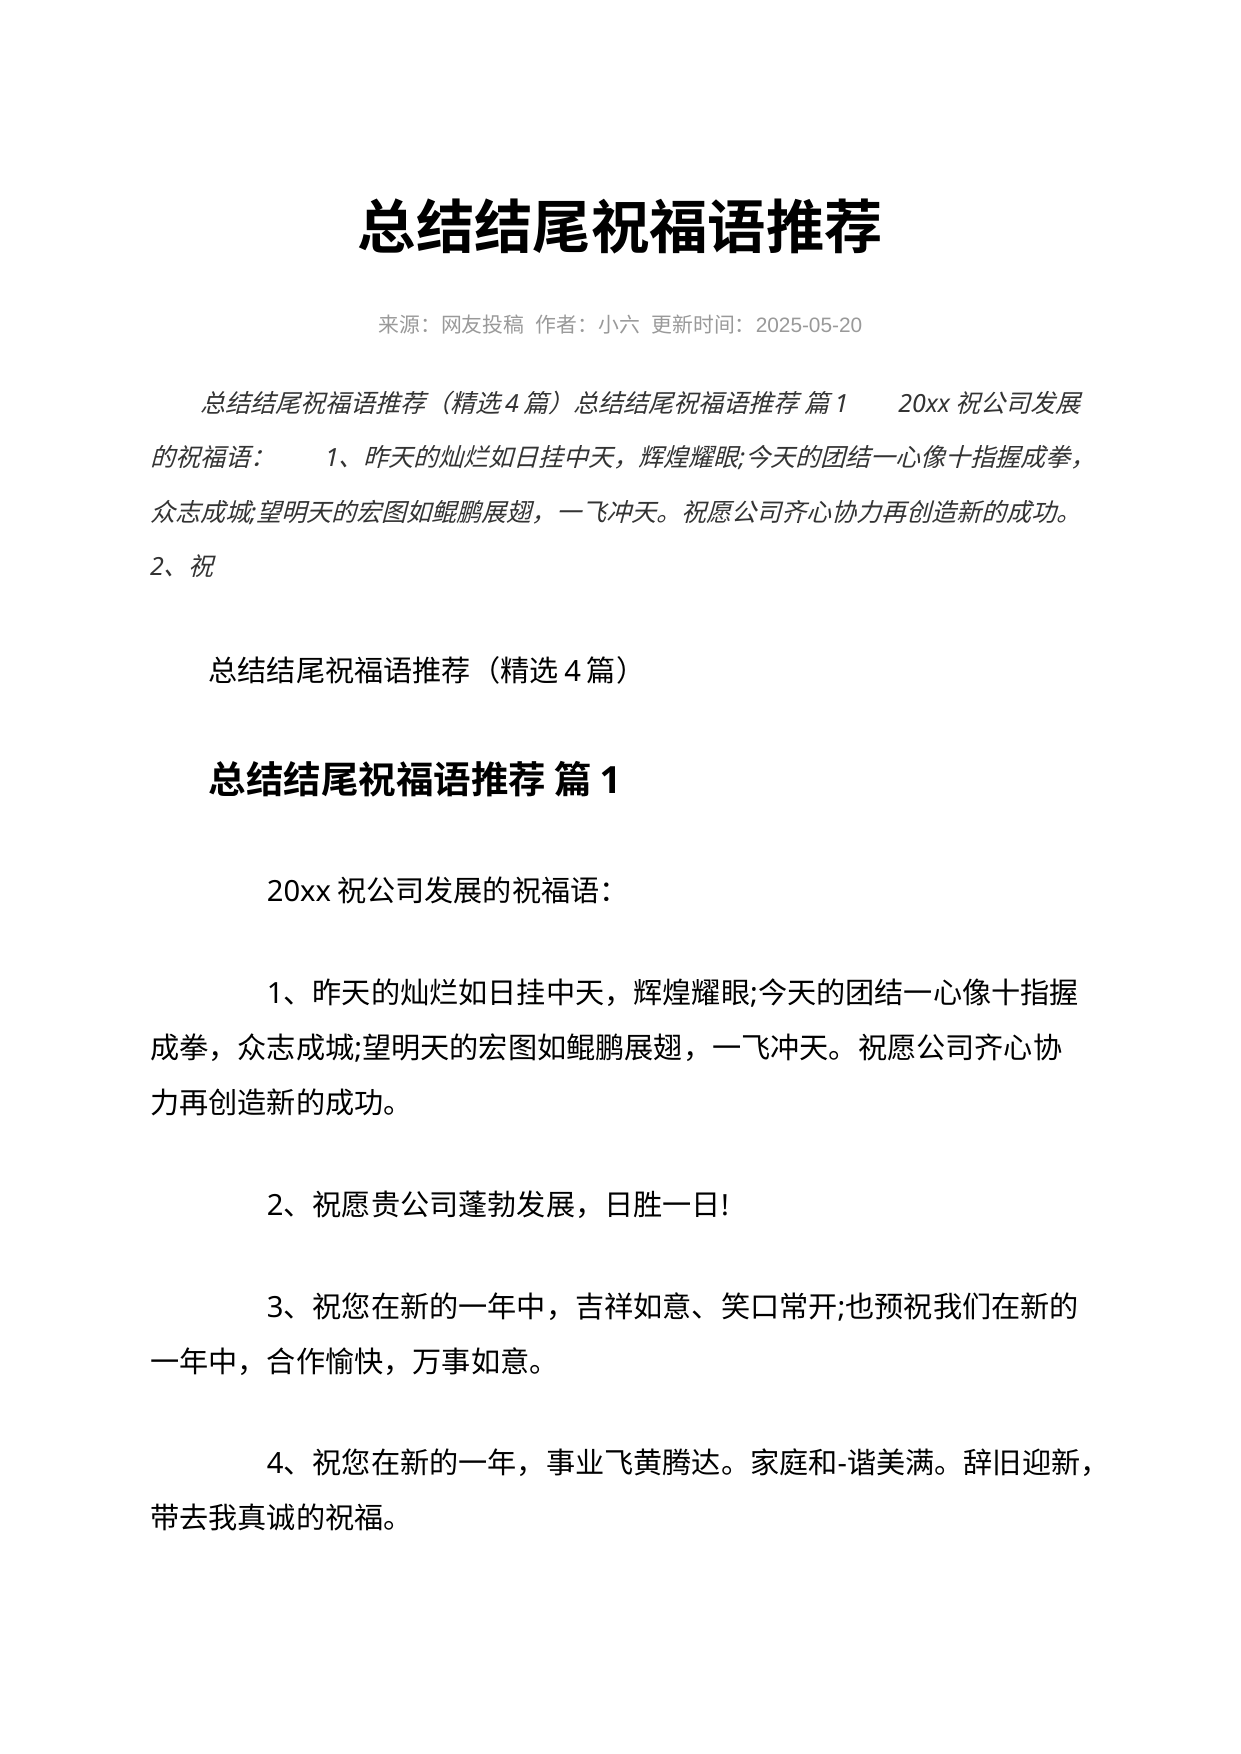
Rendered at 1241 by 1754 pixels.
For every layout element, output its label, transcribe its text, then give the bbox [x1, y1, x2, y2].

text 4、祝您在新的一年，事业飞黄腾达。家庭和-谐美满。辞旧迎新，带去我真诚的祝福。 [150, 1440, 1090, 1537]
subtitle 总结结尾祝福语推荐 [150, 181, 1090, 266]
text 3、祝您在新的一年中，吉祥如意、笑口常开;也预祝我们在新的一年中，合作愉快，万事如意。 [150, 1283, 1090, 1380]
text 1、昨天的灿烂如日挂中天，辉煌耀眼;今天的团结一心像十指握成拳，众志成城;望明天的宏图如鲲鹏展翅，一飞冲天。祝愿公司齐心协力再创造新的成功。 [150, 969, 1090, 1122]
text 20xx祝公司发展的祝福语： [150, 867, 1090, 910]
text 总结结尾祝福语推荐 篇1 [150, 750, 1090, 804]
text 总结结尾祝福语推荐（精选4篇） [150, 648, 1090, 690]
text 来源：网友投稿 作者：小六 更新时间：2025-05-20 [150, 313, 1090, 337]
text 2、祝愿贵公司蓬勃发展，日胜一日! [150, 1181, 1090, 1223]
text 总结结尾祝福语推荐（精选4篇）总结结尾祝福语推荐 篇1 20xx祝公司发展的祝福语： 1、昨天的灿烂如日挂中天，辉煌耀眼;今天的团结一心像十指握成拳，众志成城;望明天的宏图如鲲鹏展翅，一飞冲天。祝愿公司齐心协力再创造新的成功。 2、祝 [150, 383, 1090, 583]
